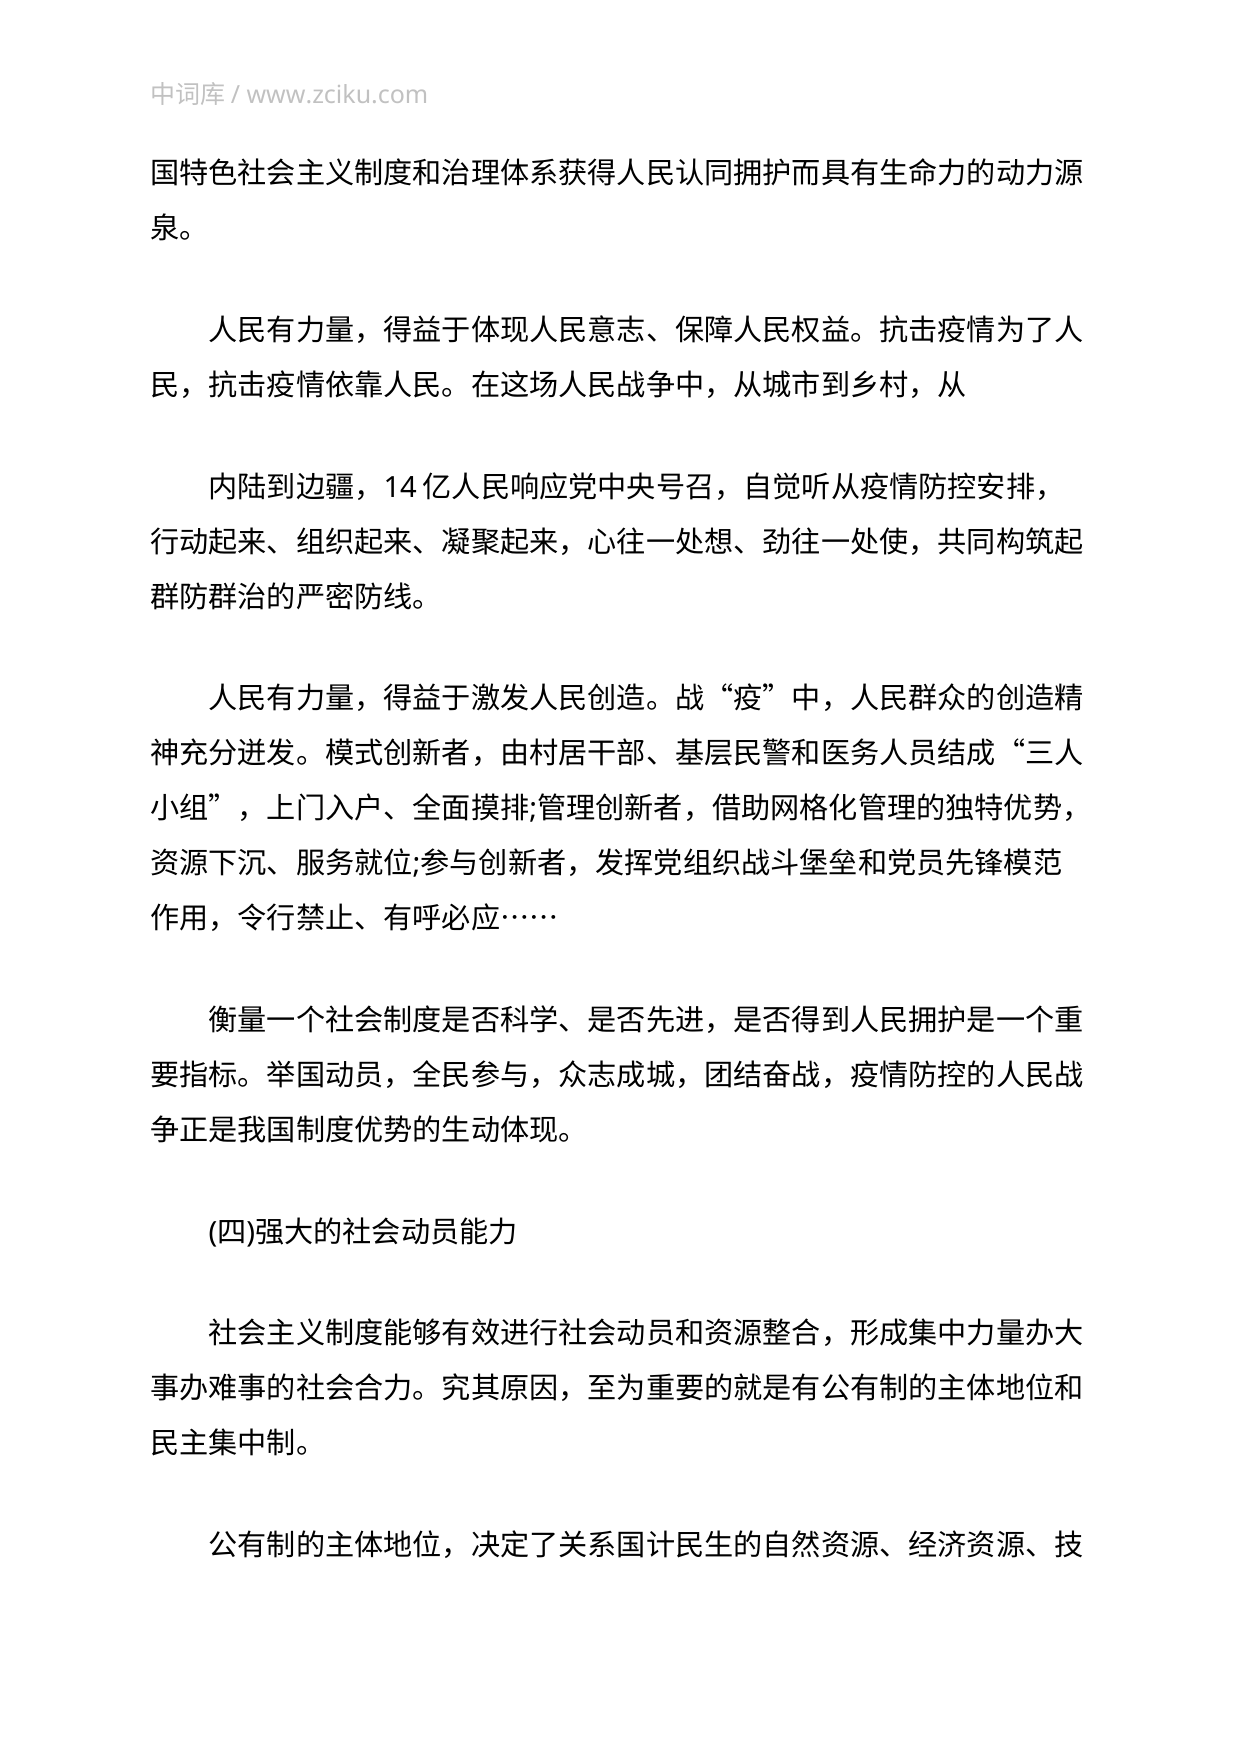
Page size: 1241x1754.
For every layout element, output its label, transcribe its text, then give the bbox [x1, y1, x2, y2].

text 衡量一个社会制度是否科学、是否先进，是否得到人民拥护是一个重要指标。举国动员，全民参与，众志成城，团结奋战，疫情防控的人民战争正是我国制度优势的生动体现。 [150, 997, 1090, 1149]
text 人民有力量，得益于激发人民创造。战“疫”中，人民群众的创造精神充分迸发。模式创新者，由村居干部、基层民警和医务人员结成“三人小组”，上门入户、全面摸排;管理创新者，借助网格化管理的独特优势，资源下沉、服务就位;参与创新者，发挥党组织战斗堡垒和党员先锋模范作用，令行禁止、有呼必应…… [150, 675, 1090, 937]
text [150, 1522, 1090, 1564]
text 内陆到边疆，14亿人民响应党中央号召，自觉听从疫情防控安排，行动起来、组织起来、凝聚起来，心往一处想、劲往一处使，共同构筑起群防群治的严密防线。 [150, 463, 1090, 616]
text 社会主义制度能够有效进行社会动员和资源整合，形成集中力量办大事办难事的社会合力。究其原因，至为重要的就是有公有制的主体地位和民主集中制。 [150, 1310, 1090, 1462]
text (四)强大的社会动员能力 [150, 1208, 1090, 1251]
text 人民有力量，得益于体现人民意志、保障人民权益。抗击疫情为了人民，抗击疫情依靠人民。在这场人民战争中，从城市到乡村，从 [150, 307, 1090, 404]
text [150, 150, 1090, 247]
